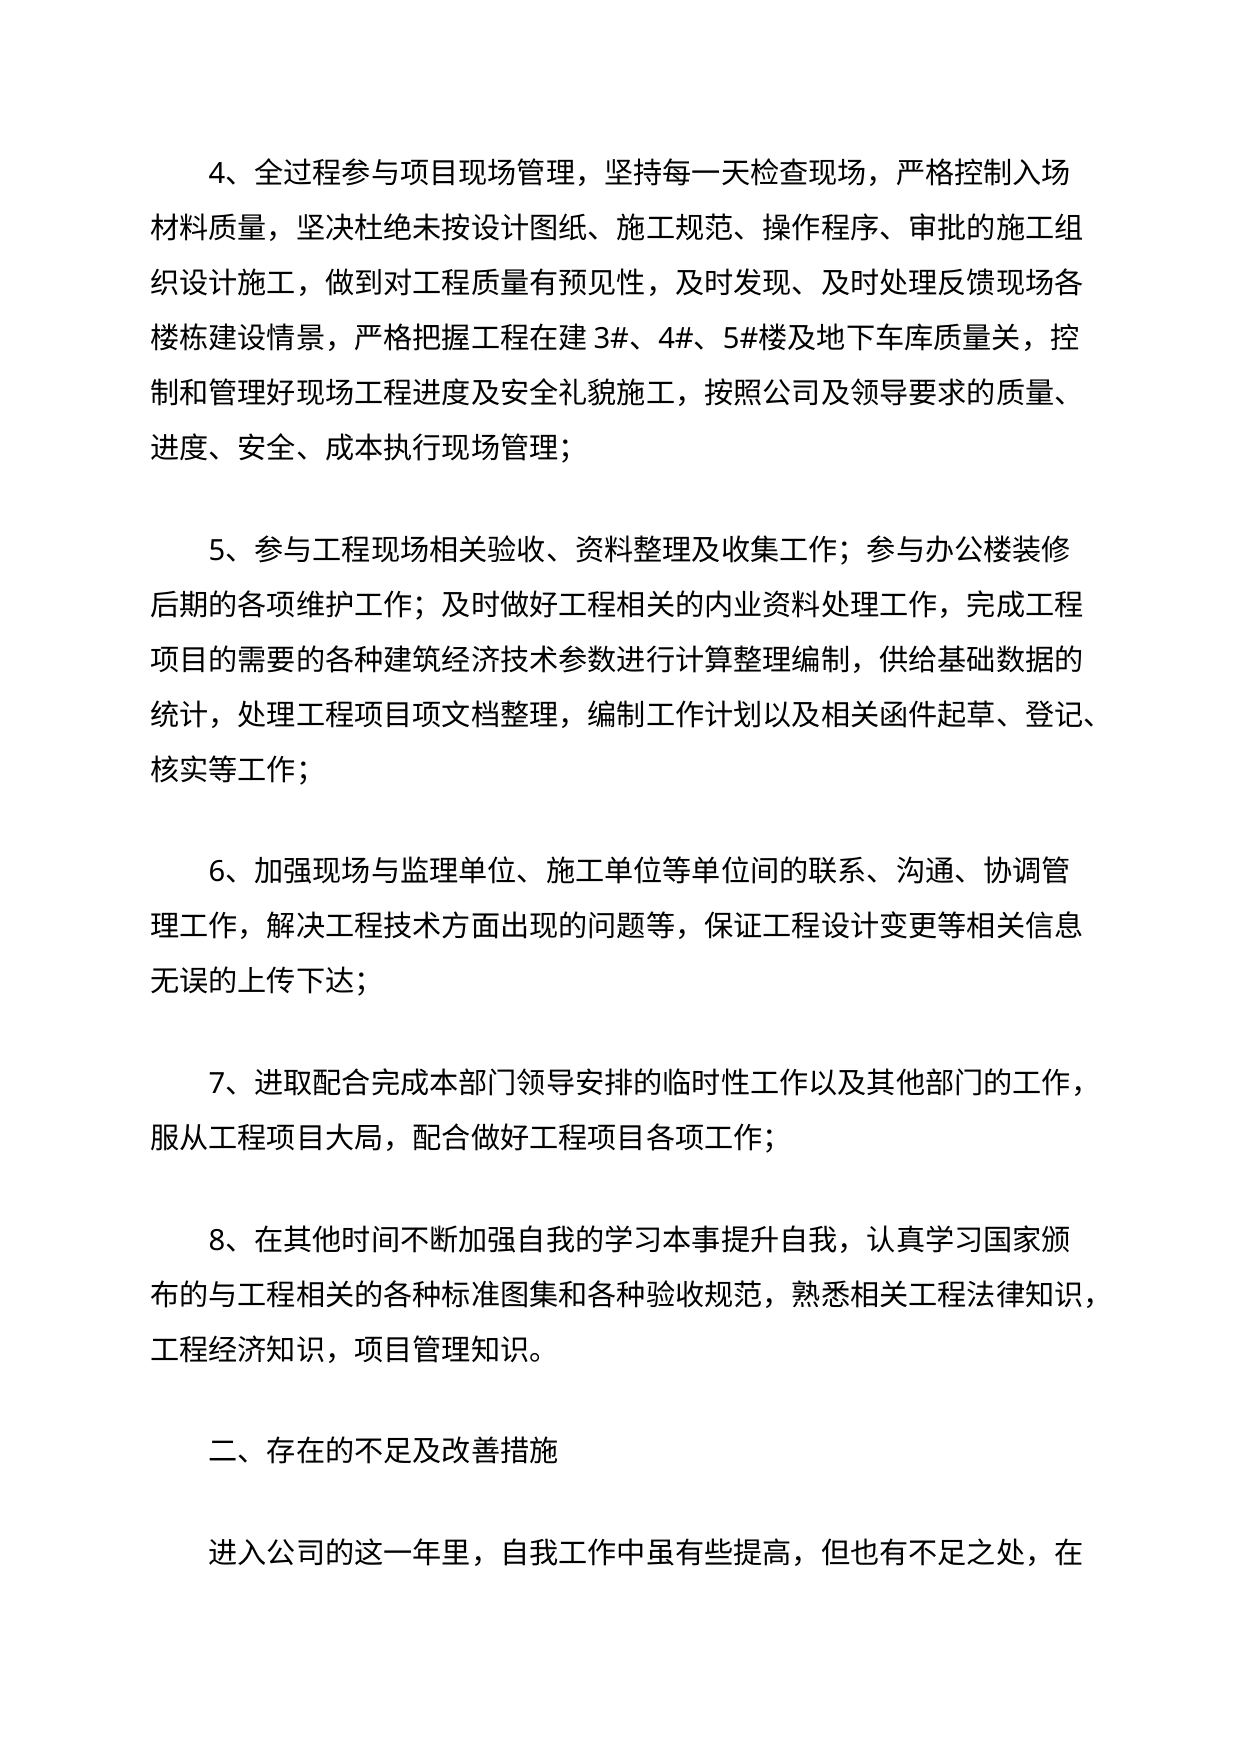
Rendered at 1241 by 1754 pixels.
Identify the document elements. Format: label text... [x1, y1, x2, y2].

text 8、在其他时间不断加强自我的学习本事提升自我，认真学习国家颁布的与工程相关的各种标准图集和各种验收规范，熟悉相关工程法律知识，工程经济知识，项目管理知识。 [150, 1216, 1090, 1368]
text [150, 1530, 1090, 1572]
text 7、进取配合完成本部门领导安排的临时性工作以及其他部门的工作，服从工程项目大局，配合做好工程项目各项工作； [150, 1059, 1090, 1157]
text 6、加强现场与监理单位、施工单位等单位间的联系、沟通、协调管理工作，解决工程技术方面出现的问题等，保证工程设计变更等相关信息无误的上传下达； [150, 848, 1090, 1000]
text 二、存在的不足及改善措施 [150, 1428, 1090, 1470]
text 4、全过程参与项目现场管理，坚持每一天检查现场，严格控制入场材料质量，坚决杜绝未按设计图纸、施工规范、操作程序、审批的施工组织设计施工，做到对工程质量有预见性，及时发现、及时处理反馈现场各楼栋建设情景，严格把握工程在建3#、4#、5#楼及地下车库质量关，控制和管理好现场工程进度及安全礼貌施工，按照公司及领导要求的质量、进度、安全、成本执行现场管理； [150, 150, 1090, 467]
text 5、参与工程现场相关验收、资料整理及收集工作；参与办公楼装修后期的各项维护工作；及时做好工程相关的内业资料处理工作，完成工程项目的需要的各种建筑经济技术参数进行计算整理编制，供给基础数据的统计，处理工程项目项文档整理，编制工作计划以及相关函件起草、登记、核实等工作； [150, 526, 1090, 788]
